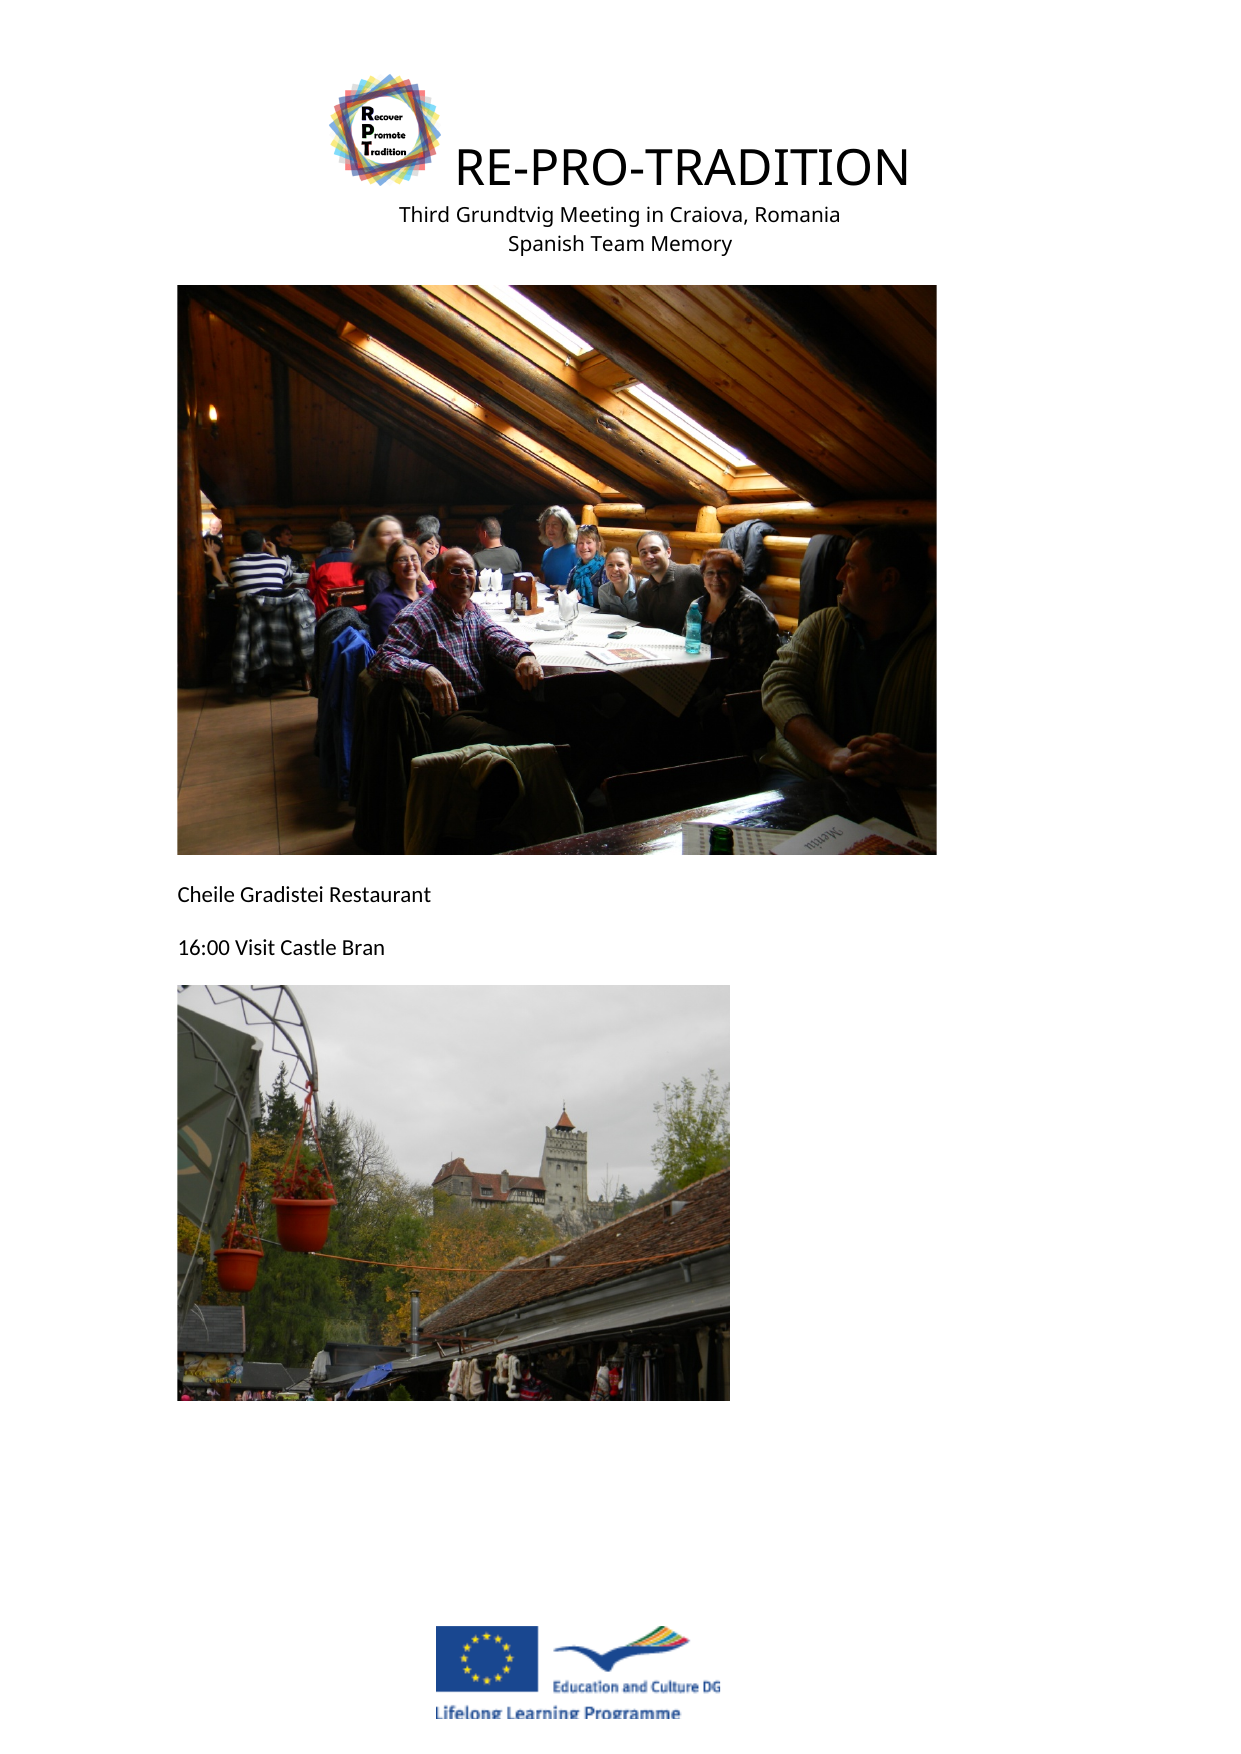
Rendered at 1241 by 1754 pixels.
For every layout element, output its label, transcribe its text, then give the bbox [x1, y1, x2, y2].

picture [177, 985, 730, 1401]
text 16:00 Visit Castle Bran [177, 933, 1063, 961]
text Cheile Gradistei Restaurant [177, 880, 1063, 908]
picture [177, 285, 937, 855]
picture [436, 1626, 721, 1719]
picture [328, 73, 442, 186]
